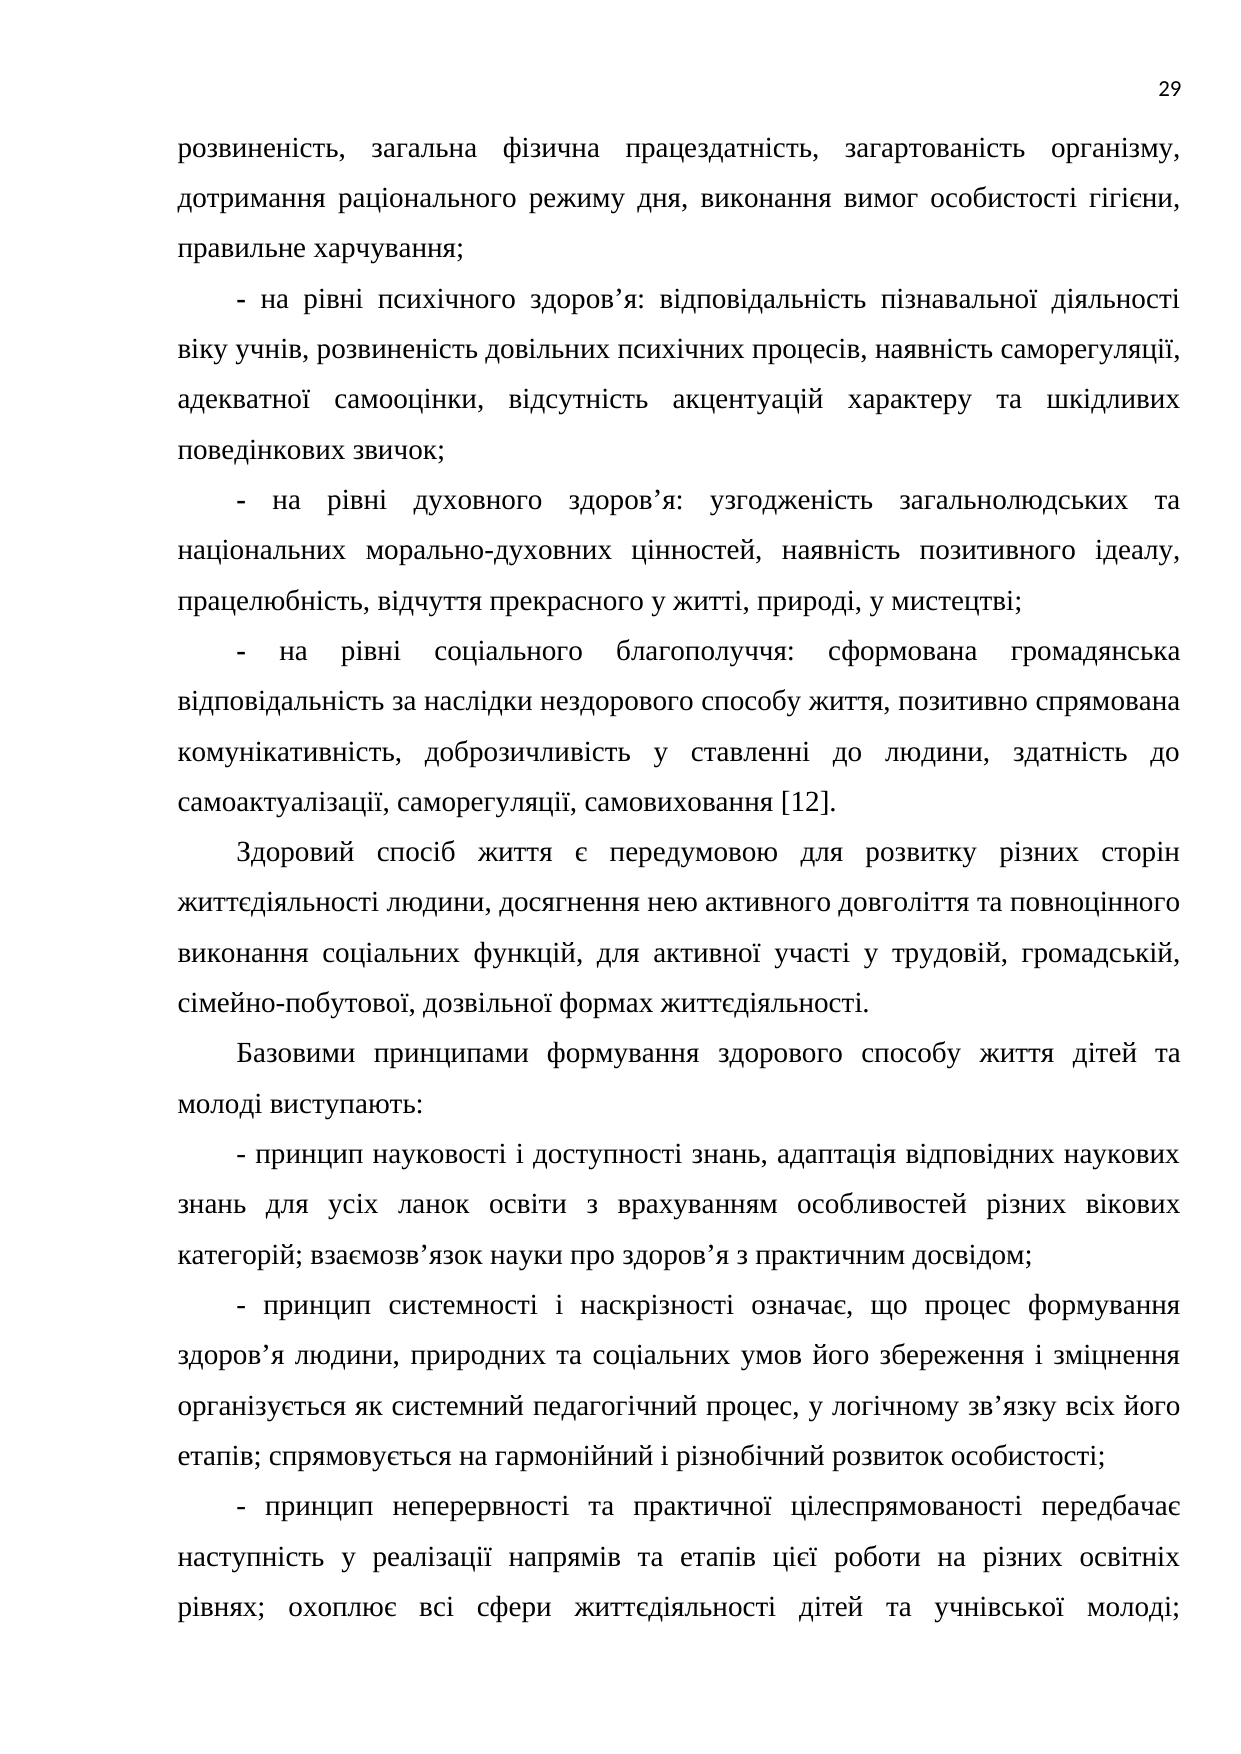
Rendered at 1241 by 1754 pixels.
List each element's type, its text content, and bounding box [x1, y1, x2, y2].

text - на рівні духовного здоров’я: узгодженість загальнолюдських та національних морально-духовних цінностей, наявність позитивного ідеалу, працелюбність, відчуття прекрасного у житті, природі, у мистецтві; [177, 482, 1181, 616]
text - на рівні соціального благополуччя: сформована громадянська відповідальність за наслідки нездорового способу життя, позитивно спрямована комунікативність, доброзичливість у ставленні до людини, здатність до самоактуалізації, саморегуляції, самовиховання [12]. [177, 633, 1181, 817]
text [177, 130, 1181, 264]
text - на рівні психічного здоров’я: відповідальність пізнавальної діяльності віку учнів, розвиненість довільних психічних процесів, наявність саморегуляції, адекватної самооцінки, відсутність акцентуацій характеру та шкідливих поведінкових звичок; [177, 281, 1181, 465]
text Здоровий спосіб життя є передумовою для розвитку різних сторін життєдіяльності людини, досягнення нею активного довголіття та повноцінного виконання соціальних функцій, для активної участі у трудовій, громадській, сімейно-побутової, дозвільної формах життєдіяльності. [177, 834, 1181, 1019]
text - принцип системності і наскрізності означає, що процес формування здоров’я людини, природних та соціальних умов його збереження і зміцнення організується як системний педагогічний процес, у логічному зв’язку всіх його етапів; спрямовується на гармонійний і різнобічний розвиток особистості; [177, 1287, 1181, 1472]
text Базовими принципами формування здорового способу життя дітей та молоді виступають: [177, 1036, 1181, 1119]
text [177, 1488, 1181, 1622]
text - принцип науковості і доступності знань, адаптація відповідних наукових знань для усіх ланок освіти з врахуванням особливостей різних вікових категорій; взаємозв’язок науки про здоров’я з практичним досвідом; [177, 1136, 1181, 1270]
